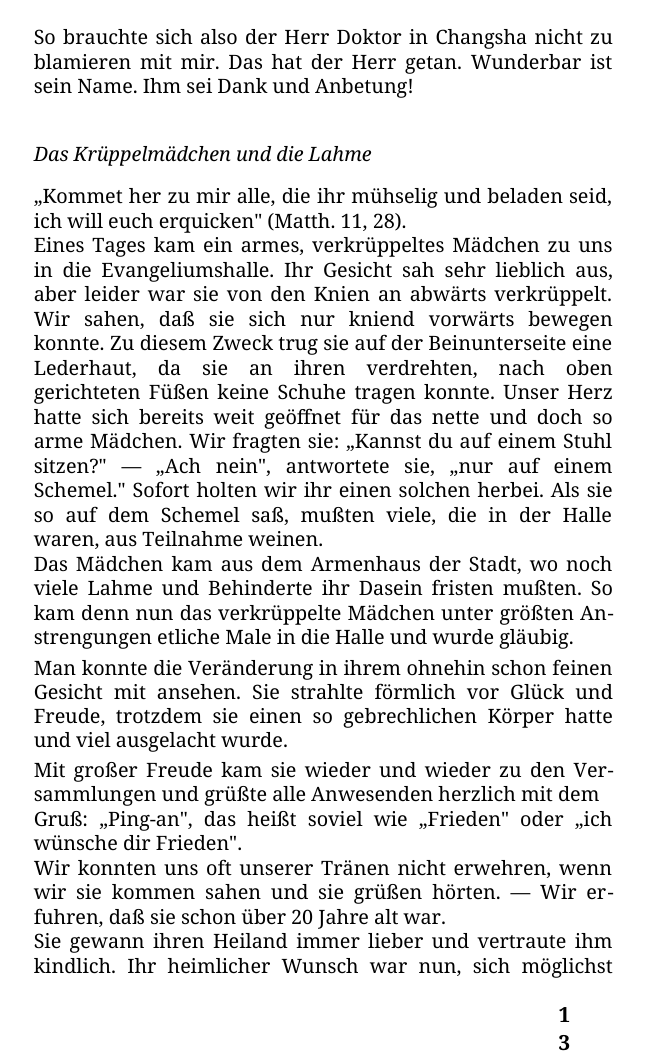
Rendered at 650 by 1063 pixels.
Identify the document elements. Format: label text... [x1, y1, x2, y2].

text Das Krüppelmädchen und die Lahme [33, 146, 613, 166]
text Wir konnten uns oft unserer Tränen nicht erwehren, wenn wir sie kommen sahen und sie grüßen hörten. — Wir erfuhren, daß sie schon über 20 Jahre alt war. [33, 856, 613, 929]
text Man konnte die Veränderung in ihrem ohnehin schon feinen Gesicht mit ansehen. Sie strahlte förmlich vor Glück und Freude, trotzdem sie einen so gebrechlichen Körper hatte und viel ausgelacht wurde. [33, 656, 613, 752]
text So brauchte sich also der Herr Doktor in Changsha nicht zu blamieren mit mir. Das hat der Herr getan. Wunderbar ist sein Name. Ihm sei Dank und Anbetung! [33, 25, 613, 98]
text „Kommet her zu mir alle, die ihr mühselig und beladen seid, ich will euch erquicken" (Matth. 11, 28). [33, 184, 613, 233]
text Gruß: „Ping-an", das heißt soviel wie „Frieden" oder „ich wünsche dir Frieden". [33, 807, 613, 856]
text Mit großer Freude kam sie wieder und wieder zu den Versammlungen und grüßte alle Anwesenden herzlich mit dem [33, 758, 613, 807]
text Eines Tages kam ein armes, verkrüppeltes Mädchen zu uns in die Evangeliumshalle. Ihr Gesicht sah sehr lieblich aus, aber leider war sie von den Knien an abwärts verkrüppelt. Wir sahen, daß sie sich nur kniend vorwärts bewegen konnte. Zu diesem Zweck trug sie auf der Beinunterseite eine Lederhaut, da sie an ihren verdrehten, nach oben gerichteten Füßen keine Schuhe tragen konnte. Unser Herz hatte sich bereits weit geöffnet für das nette und doch so arme Mädchen. Wir fragten sie: „Kannst du auf einem Stuhl sitzen?" — „Ach nein", antwortete sie, „nur auf einem Schemel." Sofort holten wir ihr einen solchen herbei. Als sie so auf dem Schemel saß, mußten viele, die in der Halle waren, aus Teilnahme weinen. [33, 233, 613, 551]
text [33, 929, 613, 978]
text Das Mädchen kam aus dem Armenhaus der Stadt, wo noch viele Lahme und Behinderte ihr Dasein fristen mußten. So kam denn nun das verkrüppelte Mädchen unter größten Anstrengungen etliche Male in die Halle und wurde gläubig. [33, 551, 613, 649]
